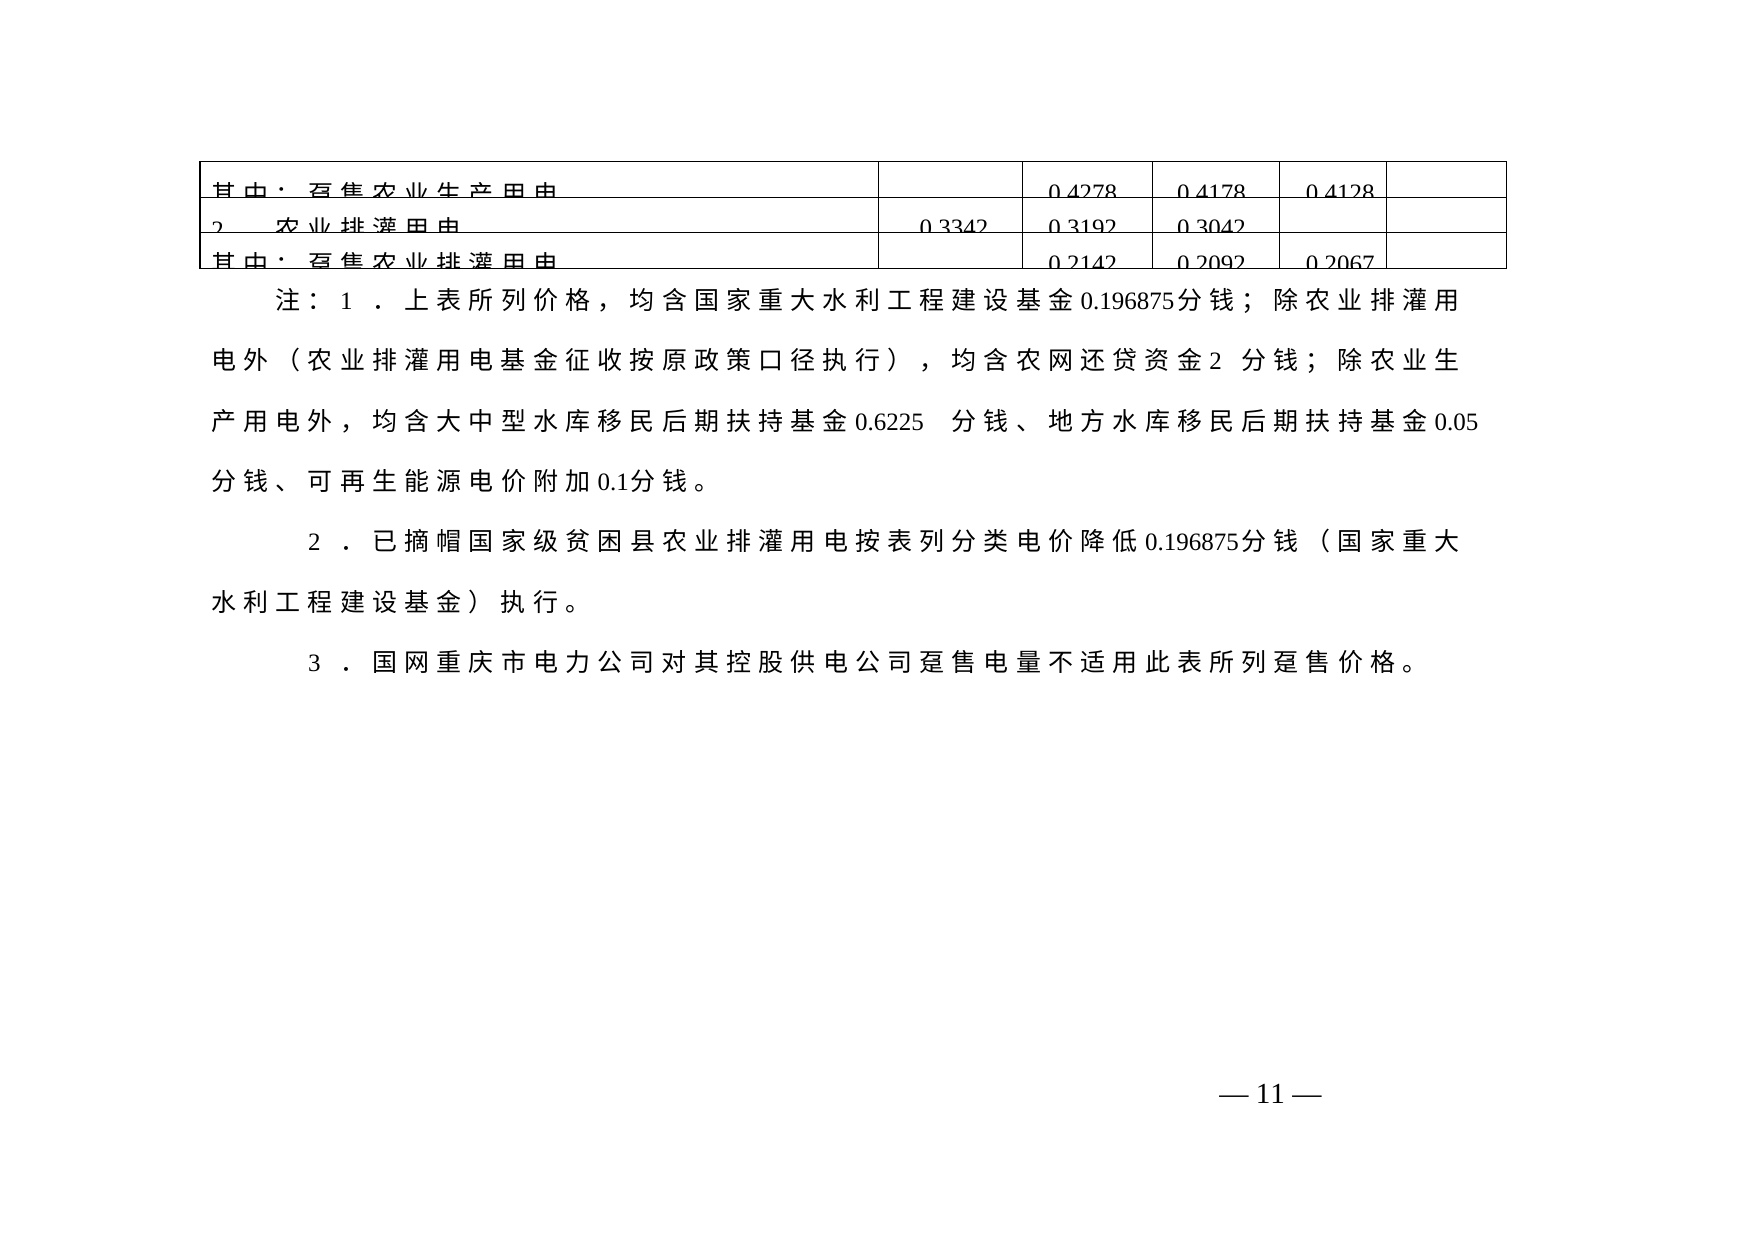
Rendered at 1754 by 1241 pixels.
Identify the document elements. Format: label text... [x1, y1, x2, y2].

table_cell [1387, 198, 1506, 232]
table_cell 0.3042 [1153, 198, 1279, 232]
table_cell 0.4128 [1280, 162, 1386, 197]
table_cell 0.2067 [1280, 233, 1386, 267]
table_cell 0.4178 [1153, 162, 1279, 197]
table_cell 其中：趸售农业排灌用电 [201, 233, 878, 267]
table_cell [879, 162, 1022, 197]
table_cell 0.4278 [1023, 162, 1152, 197]
table_cell 0.3342 [879, 198, 1022, 232]
table_cell [1280, 198, 1386, 232]
table_cell [1387, 162, 1506, 197]
table_cell 2．农业排灌用电 [201, 198, 878, 232]
table_cell 注：1．上表所列价格，均含国家重大水利工程建设基金0.196875分钱；除农业排灌用电外（农业排灌用电基金征收按原政策口径执行），均含农网还贷资金2分钱；除农业生产用电外，均含大中型水库移民后期扶持基金0.6225分钱、地方水库移民后期扶持基金0.05分钱、可再生能源电价附加0.1分钱。 2．已摘帽国家级贫困县农业排灌用电按表列分类电价降低0.196875分钱（国家重大水利工程建设基金）执行。 3．国网重庆市电力公司对其控股供电公司趸售电量不适用此表所列趸售价格。 [200, 269, 1506, 691]
table_cell 0.3192 [1023, 198, 1152, 232]
table_cell 0.2142 [1023, 233, 1152, 267]
table_cell 其中：趸售农业生产用电 [201, 162, 878, 197]
table_cell 0.2092 [1153, 233, 1279, 267]
table_cell [879, 233, 1022, 267]
table_cell [1387, 233, 1506, 267]
